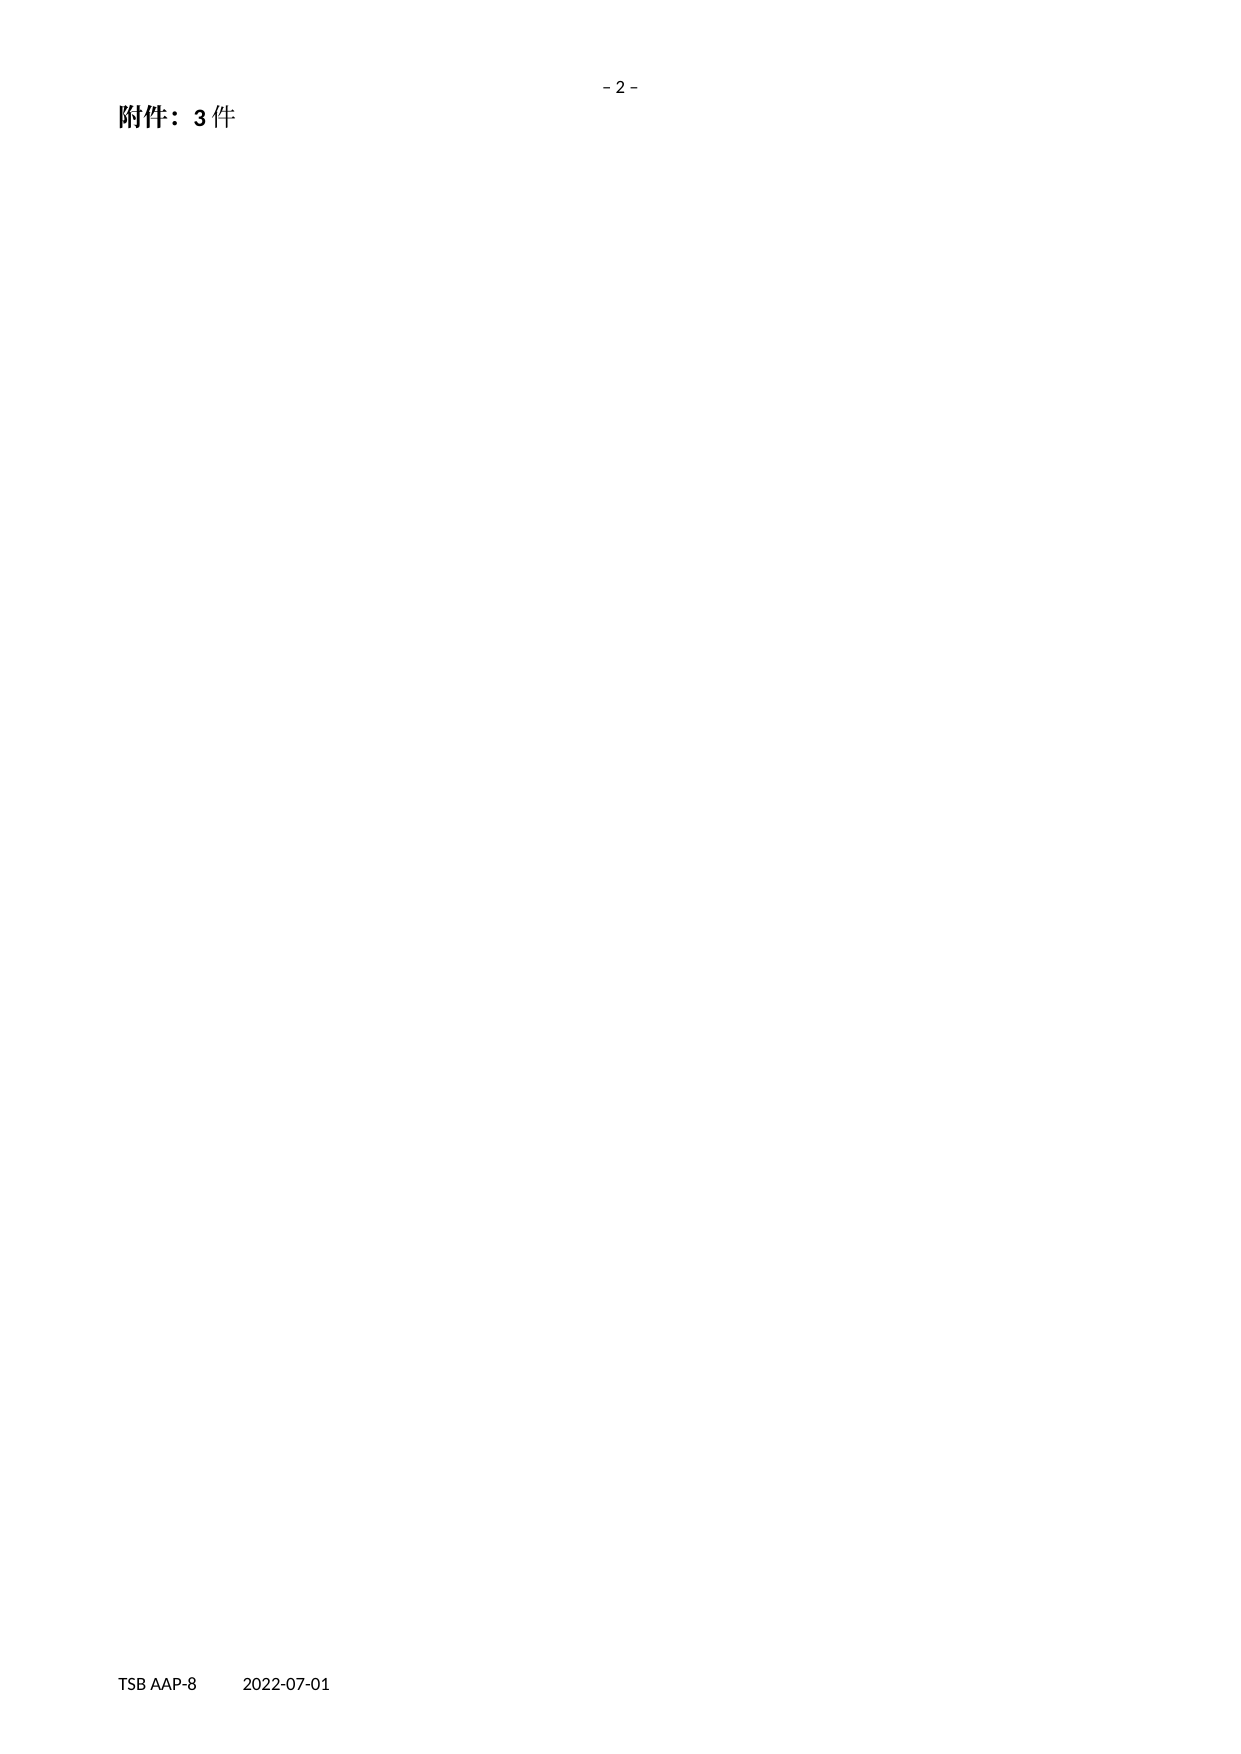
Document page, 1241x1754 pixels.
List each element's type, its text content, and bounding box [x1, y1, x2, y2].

text 附件：3件 [118, 98, 1122, 134]
